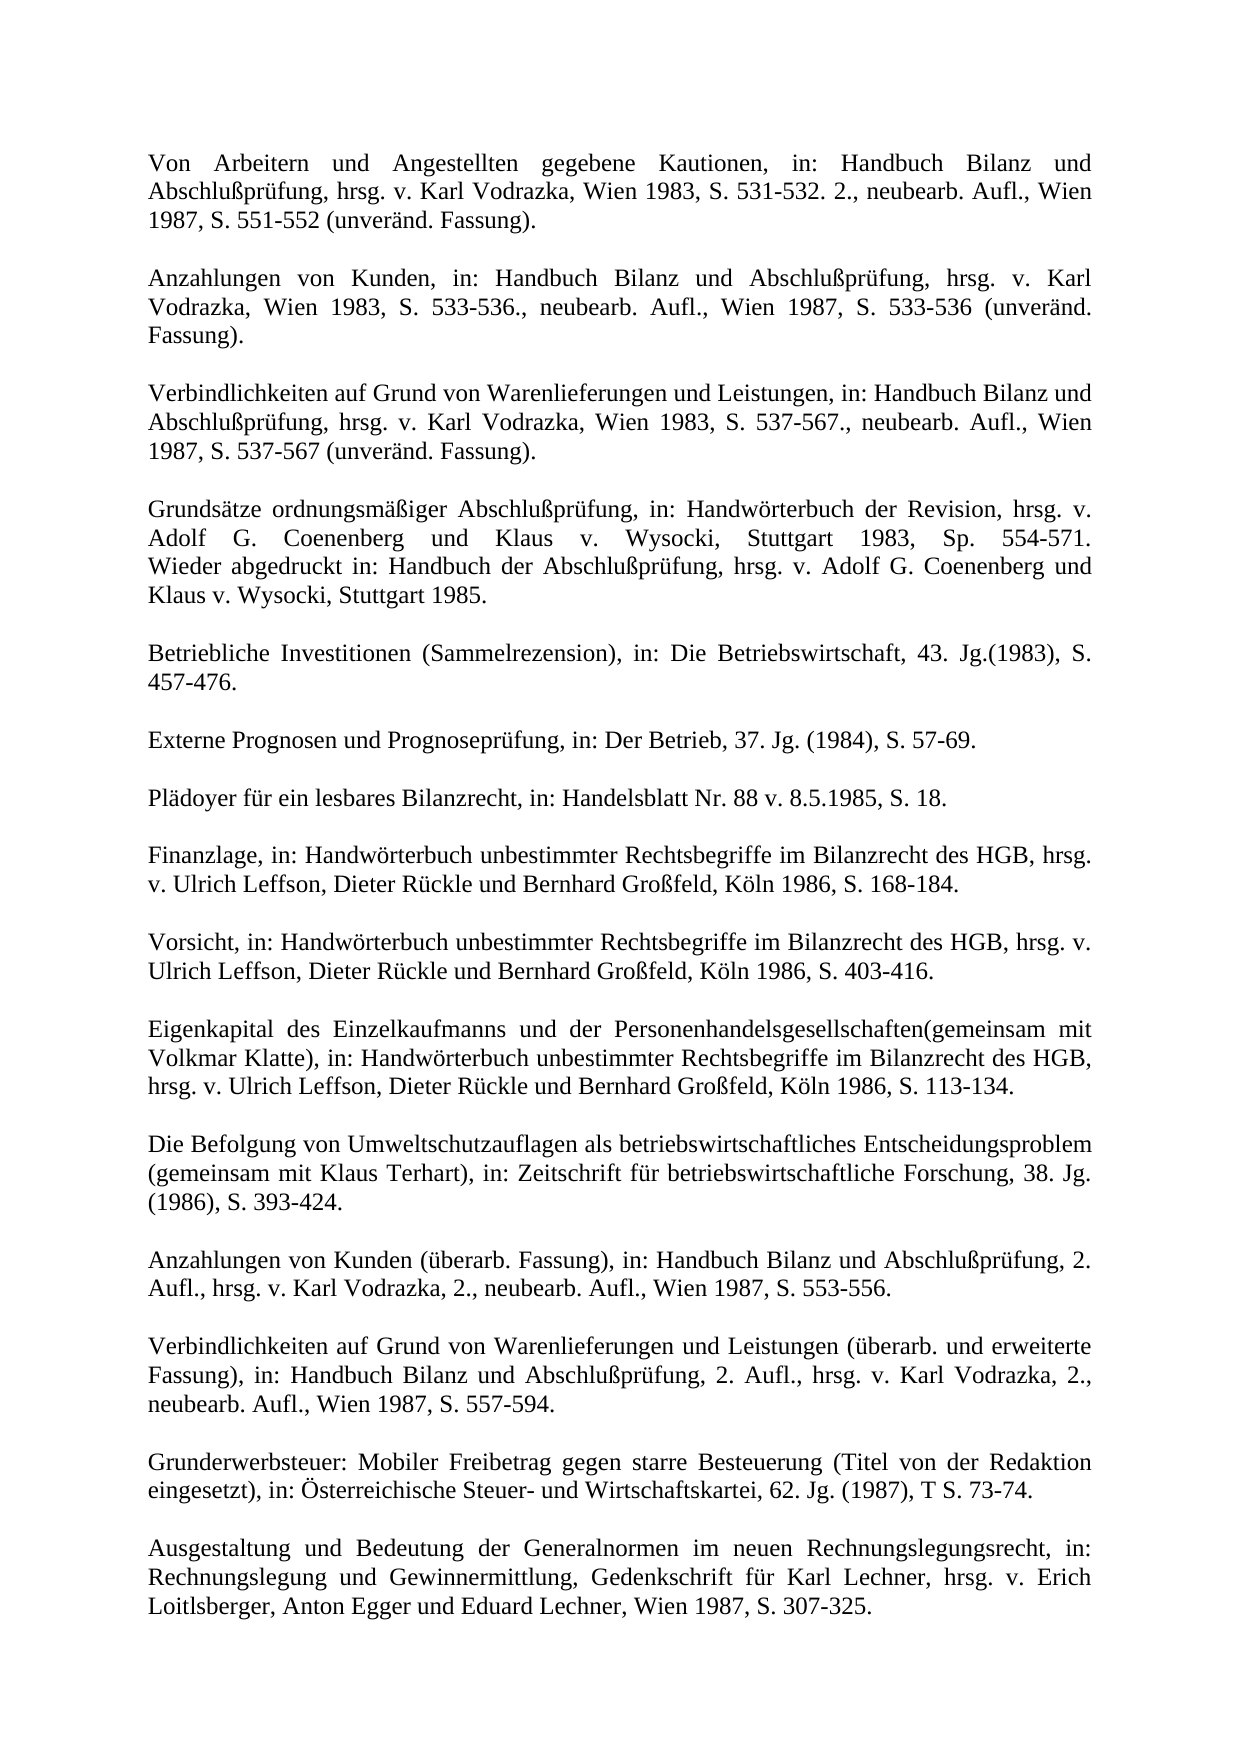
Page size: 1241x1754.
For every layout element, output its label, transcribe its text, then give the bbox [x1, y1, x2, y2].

text Verbindlichkeiten auf Grund von Warenlieferungen und Leistungen (überarb. und erweiterte Fassung), in: Handbuch Bilanz und Abschlußprüfung, 2. Aufl., hrsg. v. Karl Vodrazka, 2., neubearb. Aufl., Wien 1987, S. 557-594. [148, 1331, 1093, 1418]
text Ausgestaltung und Bedeutung der Generalnormen im neuen Rechnungslegungsrecht, in: Rechnungslegung und Gewinnermittlung, Gedenkschrift für Karl Lechner, hrsg. v. Erich Loitlsberger, Anton Egger und Eduard Lechner, Wien 1987, S. 307-325. [148, 1533, 1093, 1620]
text Grunderwerbsteuer: Mobiler Freibetrag gegen starre Besteuerung (Titel von der Redaktion eingesetzt), in: Österreichische Steuer- und Wirtschaftskartei, 62. Jg. (1987), T S. 73-74. [148, 1447, 1093, 1504]
text Eigenkapital des Einzelkaufmanns und der Personenhandelsgesellschaften(gemeinsam mit Volkmar Klatte), in: Handwörterbuch unbestimmter Rechtsbegriffe im Bilanzrecht des HGB, hrsg. v. Ulrich Leffson, Dieter Rückle und Bernhard Großfeld, Köln 1986, S. 113-134. [148, 1014, 1093, 1100]
text Vorsicht, in: Handwörterbuch unbestimmter Rechtsbegriffe im Bilanzrecht des HGB, hrsg. v. Ulrich Leffson, Dieter Rückle und Bernhard Großfeld, Köln 1986, S. 403-416. [148, 927, 1093, 985]
text Verbindlichkeiten auf Grund von Warenlieferungen und Leistungen, in: Handbuch Bilanz und Abschlußprüfung, hrsg. v. Karl Vodrazka, Wien 1983, S. 537-567., neubearb. Aufl., Wien 1987, S. 537-567 (unveränd. Fassung). [148, 378, 1093, 465]
text Die Befolgung von Umweltschutzauflagen als betriebswirtschaftliches Entscheidungsproblem (gemeinsam mit Klaus Terhart), in: Zeitschrift für betriebswirtschaftliche Forschung, 38. Jg. (1986), S. 393-424. [148, 1129, 1093, 1216]
text Grundsätze ordnungsmäßiger Abschlußprüfung, in: Handwörterbuch der Revision, hrsg. v. Adolf G. Coenenberg und Klaus v. Wysocki, Stuttgart 1983, Sp. 554-571. Wieder abgedruckt in: Handbuch der Abschlußprüfung, hrsg. v. Adolf G. Coenenberg und Klaus v. Wysocki, Stuttgart 1985. [148, 494, 1093, 609]
text Finanzlage, in: Handwörterbuch unbestimmter Rechtsbegriffe im Bilanzrecht des HGB, hrsg. v. Ulrich Leffson, Dieter Rückle und Bernhard Großfeld, Köln 1986, S. 168-184. [148, 841, 1093, 898]
text Anzahlungen von Kunden, in: Handbuch Bilanz und Abschlußprüfung, hrsg. v. Karl Vodrazka, Wien 1983, S. 533-536., neubearb. Aufl., Wien 1987, S. 533-536 (unveränd. Fassung). [148, 263, 1093, 349]
text Betriebliche Investitionen (Sammelrezension), in: Die Betriebswirtschaft, 43. Jg.(1983), S. 457-476. [148, 638, 1093, 696]
text Anzahlungen von Kunden (überarb. Fassung), in: Handbuch Bilanz und Abschlußprüfung, 2. Aufl., hrsg. v. Karl Vodrazka, 2., neubearb. Aufl., Wien 1987, S. 553-556. [148, 1245, 1093, 1302]
text Externe Prognosen und Prognoseprüfung, in: Der Betrieb, 37. Jg. (1984), S. 57-69. [148, 725, 1093, 753]
text Plädoyer für ein lesbares Bilanzrecht, in: Handelsblatt Nr. 88 v. 8.5.1985, S. 18. [148, 783, 1093, 811]
text Von Arbeitern und Angestellten gegebene Kautionen, in: Handbuch Bilanz und Abschlußprüfung, hrsg. v. Karl Vodrazka, Wien 1983, S. 531-532. 2., neubearb. Aufl., Wien 1987, S. 551-552 (unveränd. Fassung). [148, 148, 1093, 234]
